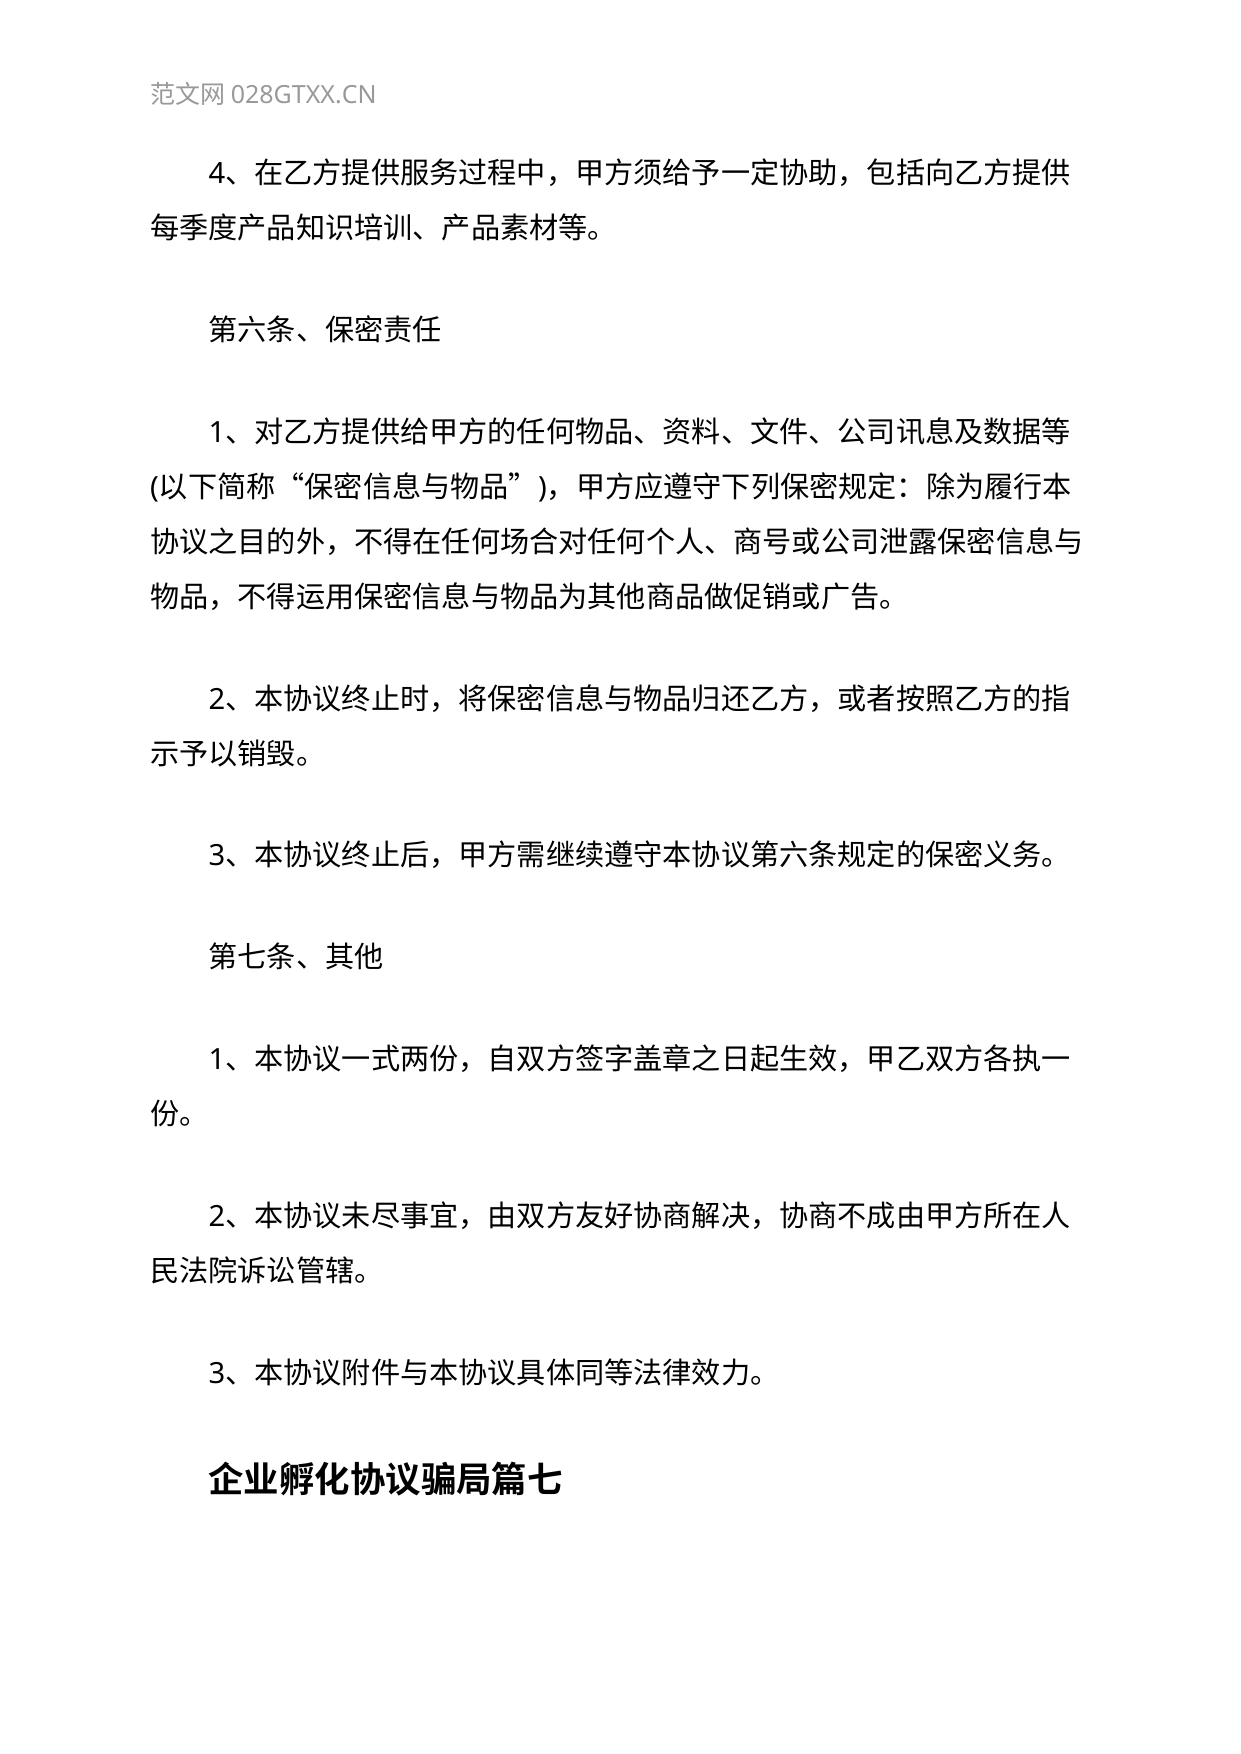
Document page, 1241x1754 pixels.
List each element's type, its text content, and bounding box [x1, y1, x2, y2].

text 企业孵化协议骗局篇七 [150, 1451, 1090, 1502]
text 4、在乙方提供服务过程中，甲方须给予一定协助，包括向乙方提供每季度产品知识培训、产品素材等。 [150, 150, 1090, 247]
text 2、本协议终止时，将保密信息与物品归还乙方，或者按照乙方的指示予以销毁。 [150, 675, 1090, 772]
text 1、本协议一式两份，自双方签字盖章之日起生效，甲乙双方各执一份。 [150, 1036, 1090, 1133]
text 第六条、保密责任 [150, 307, 1090, 349]
text 1、对乙方提供给甲方的任何物品、资料、文件、公司讯息及数据等(以下简称“保密信息与物品”)，甲方应遵守下列保密规定：除为履行本协议之目的外，不得在任何场合对任何个人、商号或公司泄露保密信息与物品，不得运用保密信息与物品为其他商品做促销或广告。 [150, 408, 1090, 616]
text 3、本协议终止后，甲方需继续遵守本协议第六条规定的保密义务。 [150, 832, 1090, 874]
text 第七条、其他 [150, 934, 1090, 976]
text 2、本协议未尽事宜，由双方友好协商解决，协商不成由甲方所在人民法院诉讼管辖。 [150, 1192, 1090, 1290]
text 3、本协议附件与本协议具体同等法律效力。 [150, 1349, 1090, 1392]
